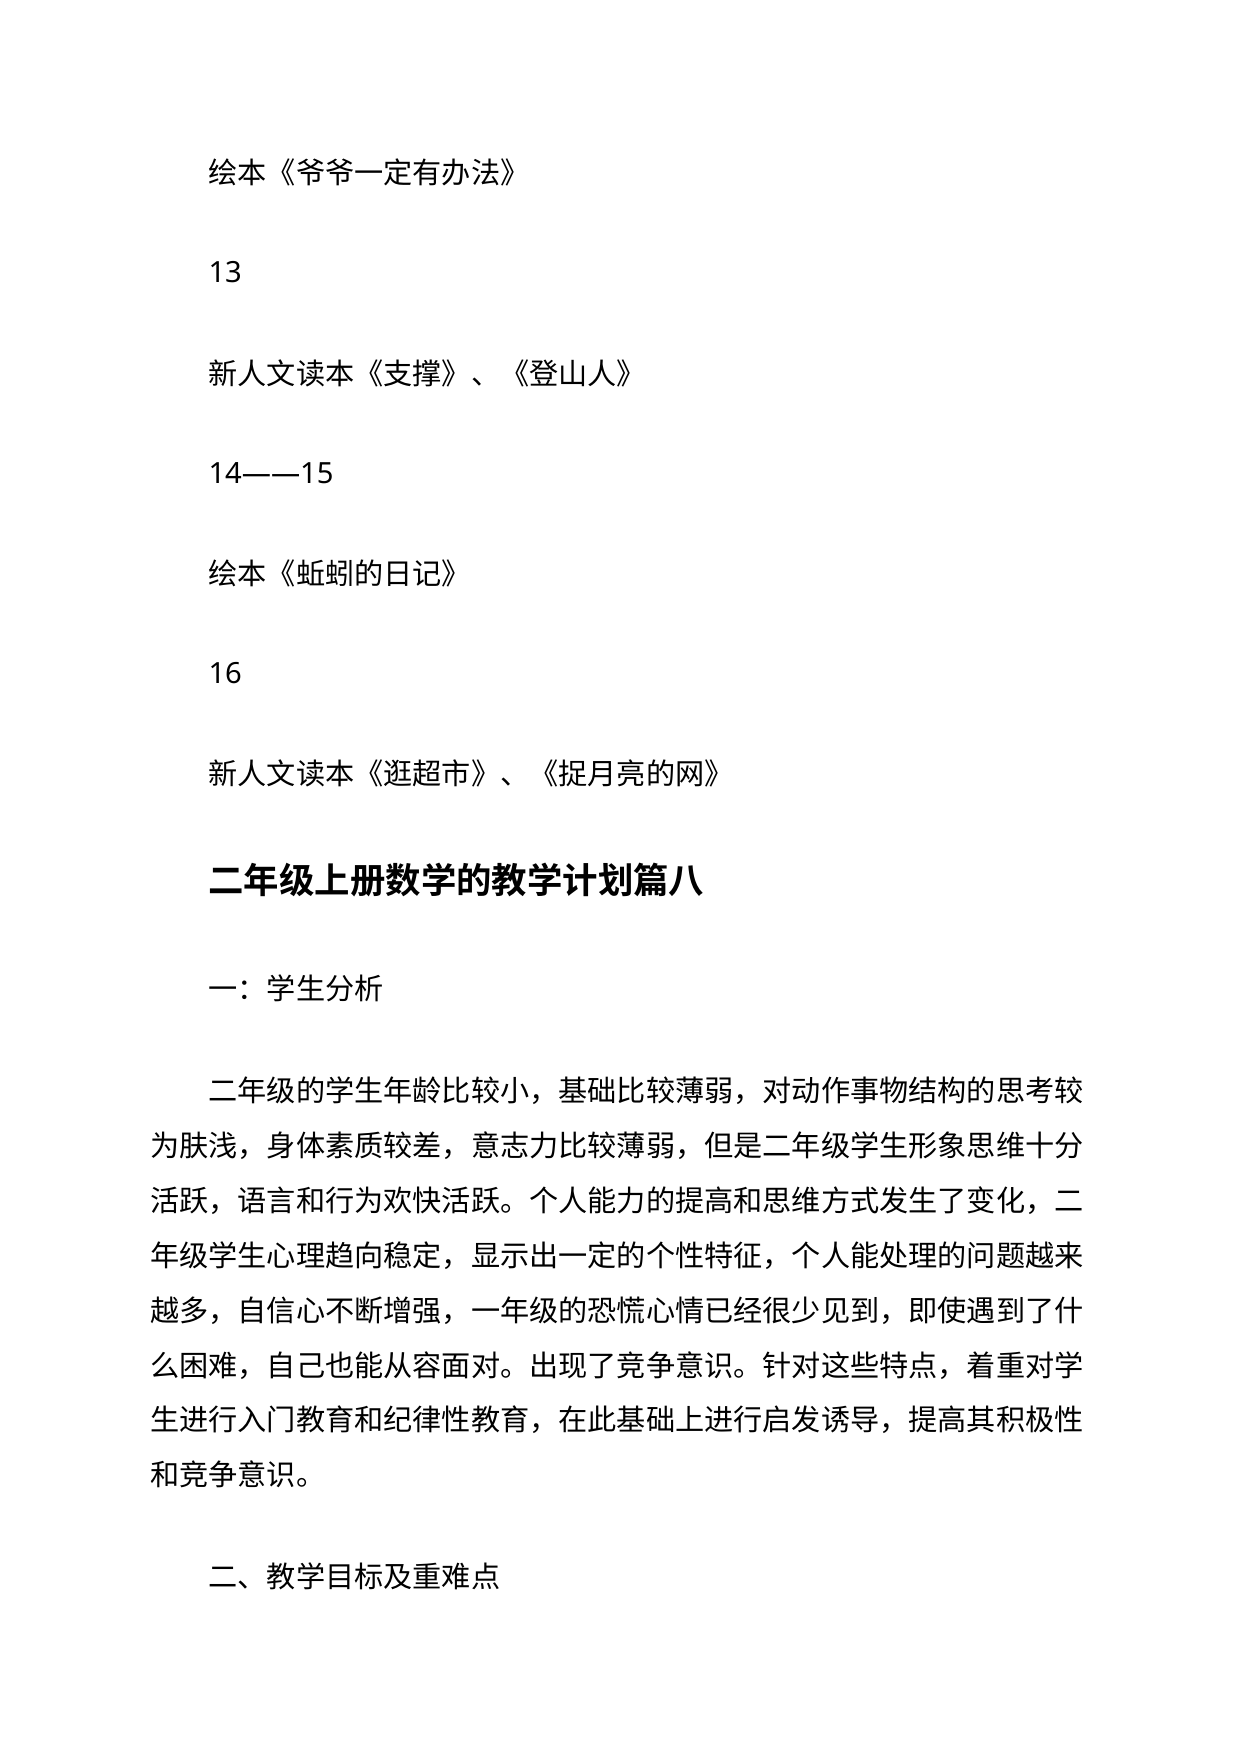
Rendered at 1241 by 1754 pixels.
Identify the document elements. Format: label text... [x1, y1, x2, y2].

text 14——15 [150, 452, 1090, 492]
text 绘本《爷爷一定有办法》 [150, 150, 1090, 192]
text 一：学生分析 [150, 966, 1090, 1008]
text 绘本《蚯蚓的日记》 [150, 550, 1090, 593]
text 16 [150, 652, 1090, 692]
text 新人文读本《逛超市》、《捉月亮的网》 [150, 751, 1090, 793]
text 二、教学目标及重难点 [150, 1554, 1090, 1596]
text 二年级上册数学的教学计划篇八 [150, 852, 1090, 904]
text 二年级的学生年龄比较小，基础比较薄弱，对动作事物结构的思考较为肤浅，身体素质较差，意志力比较薄弱，但是二年级学生形象思维十分活跃，语言和行为欢快活跃。个人能力的提高和思维方式发生了变化，二年级学生心理趋向稳定，显示出一定的个性特征，个人能处理的问题越来越多，自信心不断增强，一年级的恐慌心情已经很少见到，即使遇到了什么困难，自己也能从容面对。出现了竞争意识。针对这些特点，着重对学生进行入门教育和纪律性教育，在此基础上进行启发诱导，提高其积极性和竞争意识。 [150, 1068, 1090, 1494]
text 13 [150, 252, 1090, 291]
text 新人文读本《支撑》、《登山人》 [150, 350, 1090, 392]
